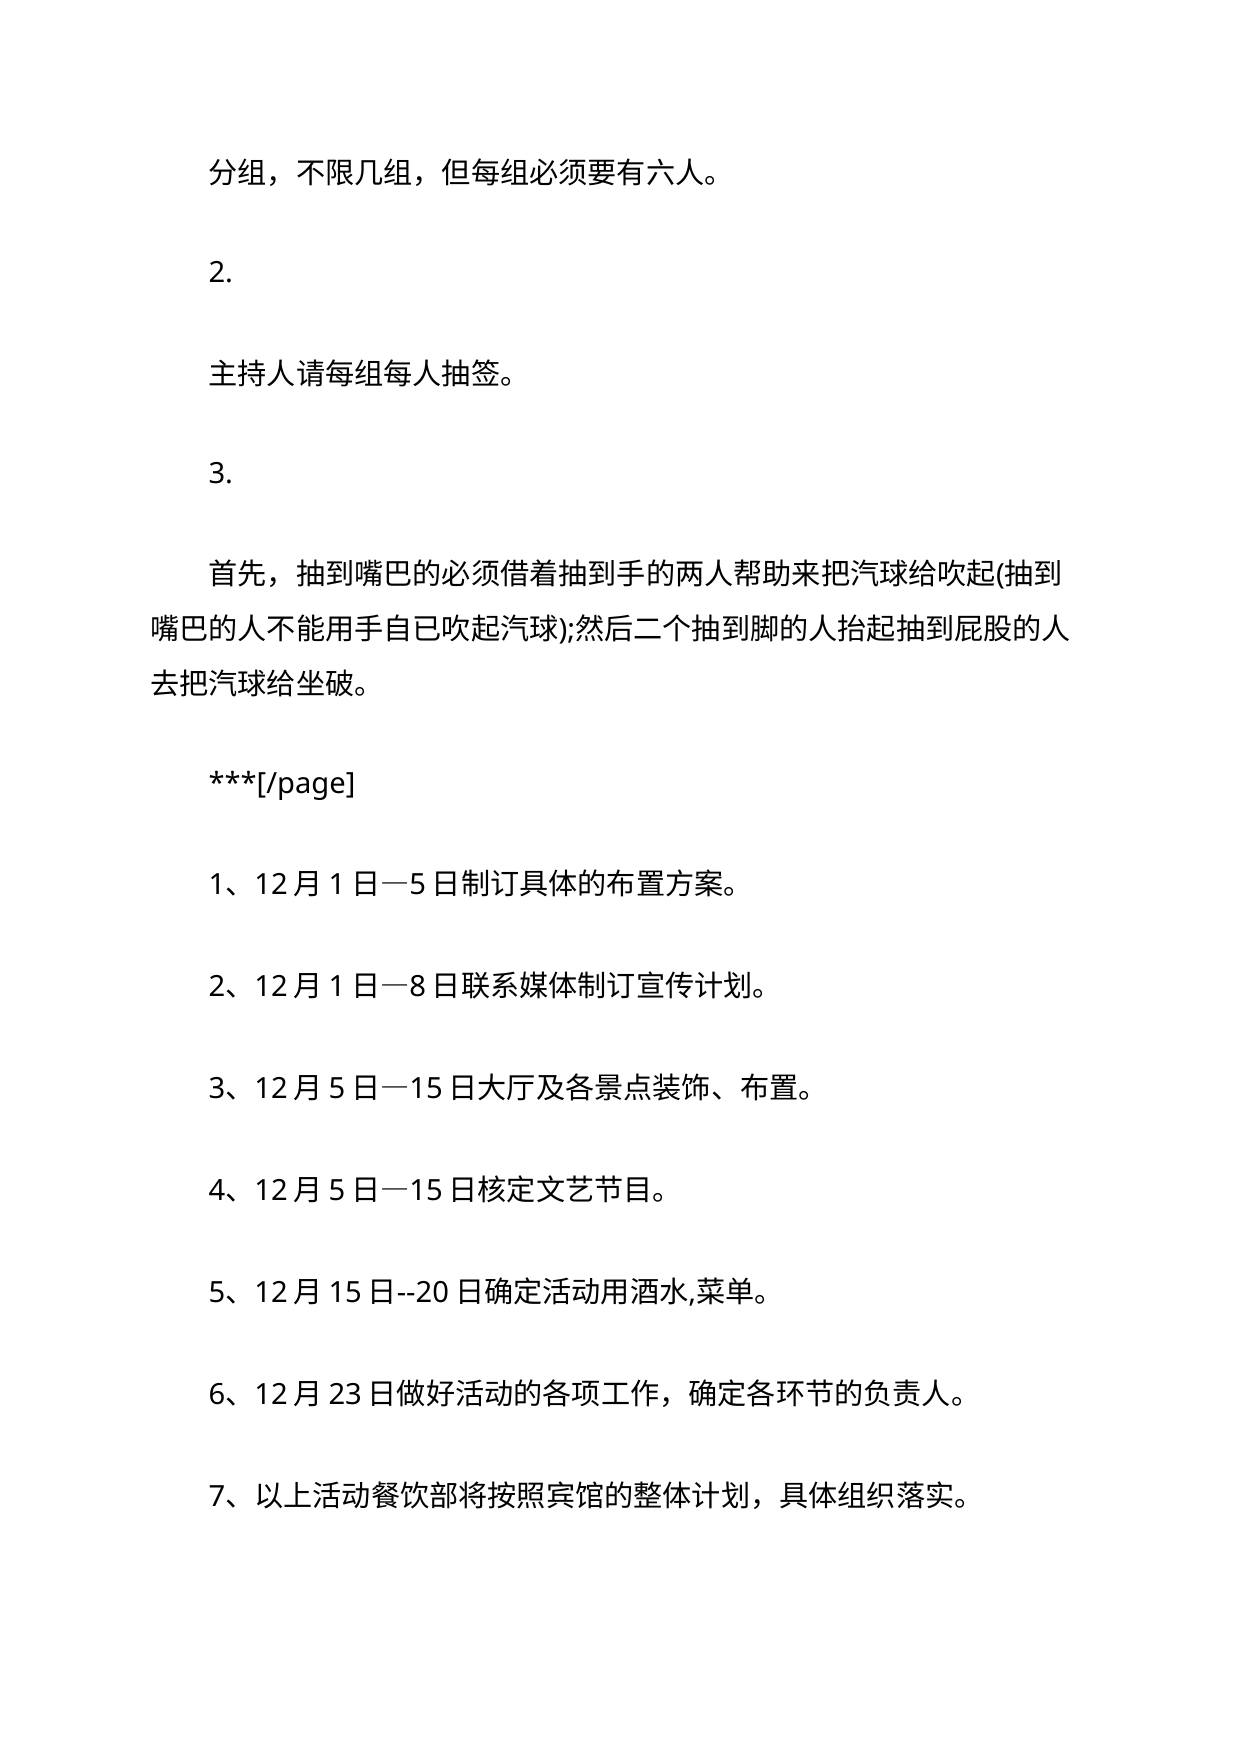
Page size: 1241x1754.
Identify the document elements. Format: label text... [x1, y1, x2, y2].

text 主持人请每组每人抽签。 [150, 350, 1090, 392]
text 7、以上活动餐饮部将按照宾馆的整体计划，具体组织落实。 [150, 1472, 1090, 1515]
text 1、12月1日—5日制订具体的布置方案。 [150, 861, 1090, 903]
text 4、12月5日—15日核定文艺节目。 [150, 1167, 1090, 1209]
text 分组，不限几组，但每组必须要有六人。 [150, 150, 1090, 192]
text 6、12月23日做好活动的各项工作，确定各环节的负责人。 [150, 1371, 1090, 1413]
text 2、12月1日—8日联系媒体制订宣传计划。 [150, 963, 1090, 1005]
text 3、12月5日—15日大厅及各景点装饰、布置。 [150, 1064, 1090, 1107]
text 2. [150, 252, 1090, 291]
text ***[/page] [150, 762, 1090, 802]
text 首先，抽到嘴巴的必须借着抽到手的两人帮助来把汽球给吹起(抽到嘴巴的人不能用手自已吹起汽球);然后二个抽到脚的人抬起抽到屁股的人去把汽球给坐破。 [150, 550, 1090, 703]
text 5、12月15日--20日确定活动用酒水,菜单。 [150, 1268, 1090, 1311]
text 3. [150, 452, 1090, 492]
